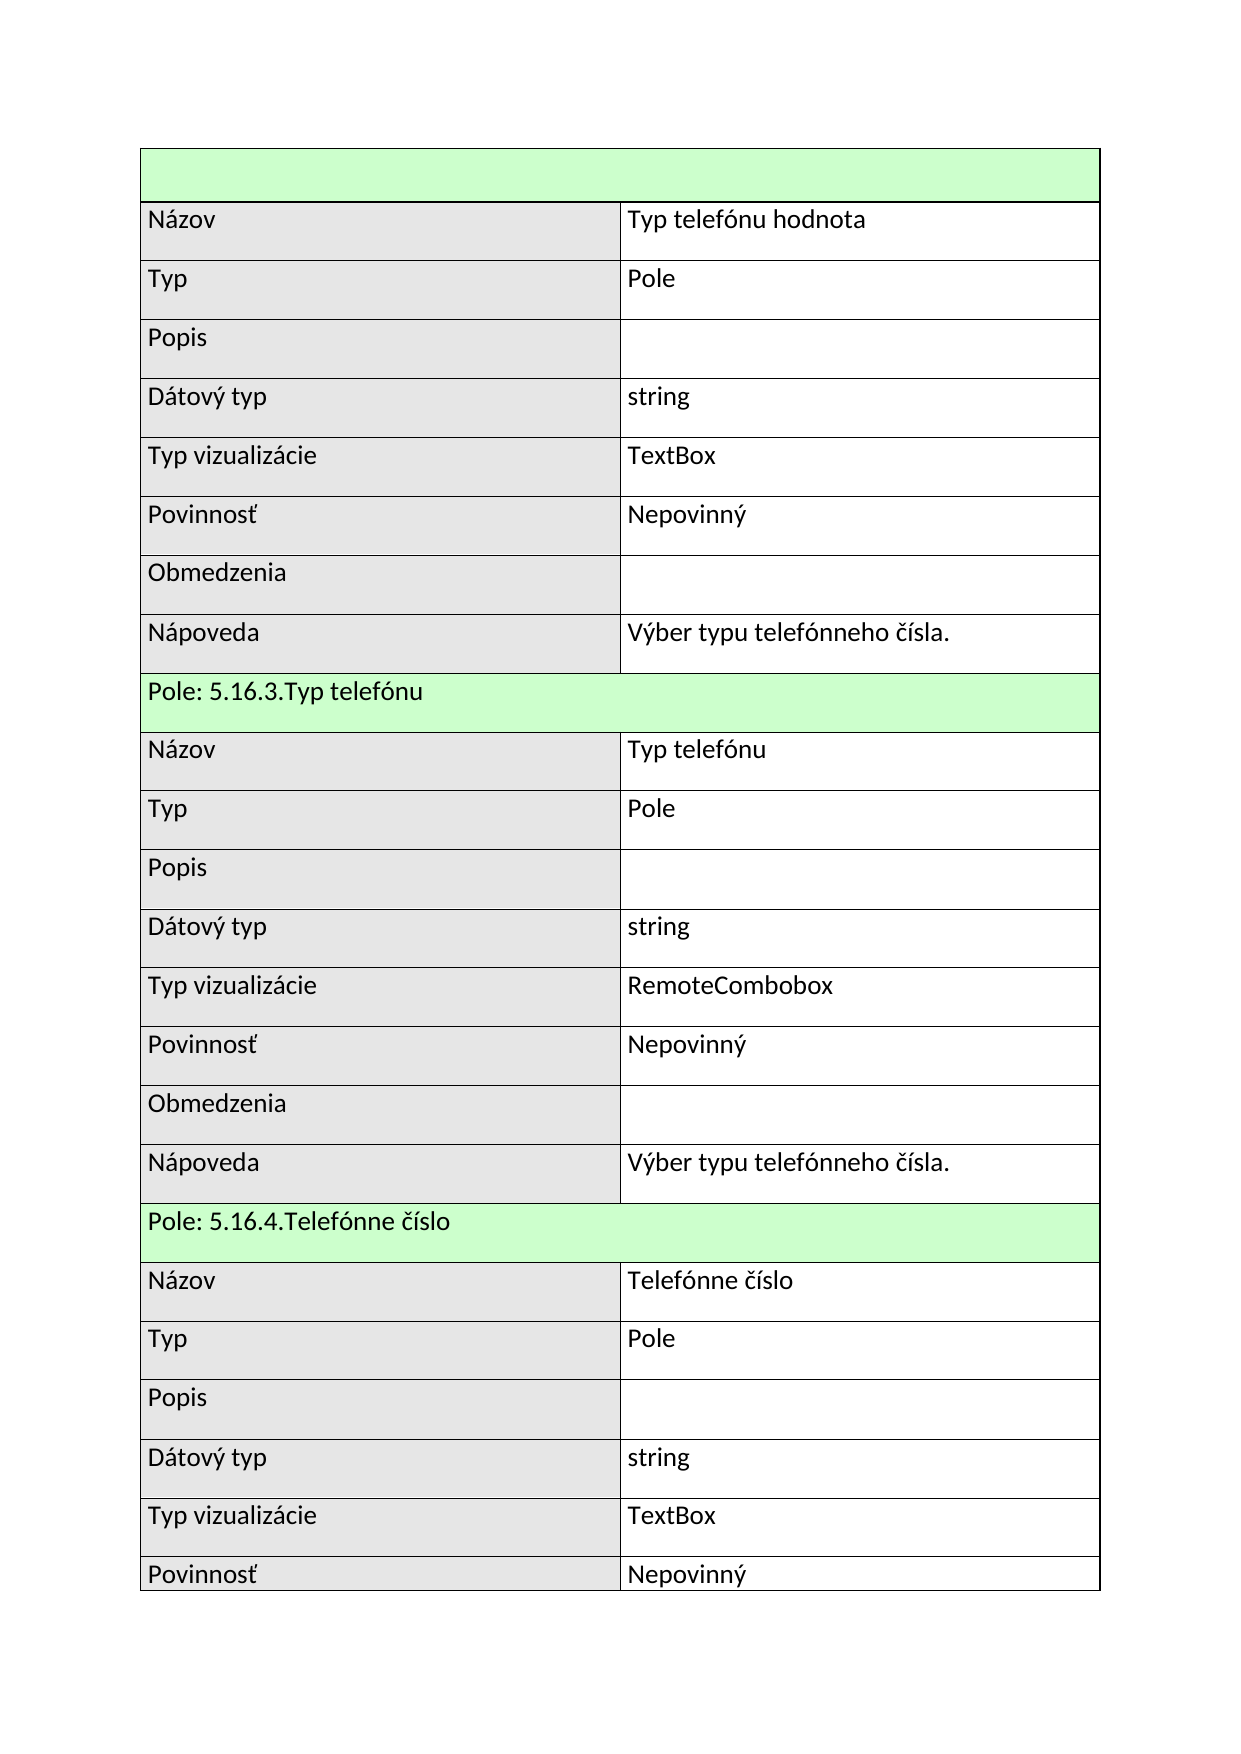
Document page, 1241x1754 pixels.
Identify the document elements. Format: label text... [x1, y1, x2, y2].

table_cell Typ telefónu [621, 733, 1099, 790]
table_cell Pole [621, 261, 1099, 319]
table_cell Dátový typ [141, 1440, 620, 1497]
table_cell Popis [141, 1380, 620, 1439]
table_cell Nápoveda [141, 615, 620, 673]
table_cell Názov [141, 1263, 620, 1321]
table_cell Nápoveda [141, 1145, 620, 1203]
table_cell Názov [141, 203, 620, 260]
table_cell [141, 149, 1099, 201]
table_cell TextBox [621, 438, 1099, 496]
table_cell string [621, 910, 1099, 967]
table_cell Popis [141, 850, 620, 908]
table_cell Dátový typ [141, 379, 620, 437]
table_cell Dátový typ [141, 910, 620, 967]
table_cell Obmedzenia [141, 1086, 620, 1144]
table_cell Nepovinný [621, 1557, 1099, 1590]
table_cell Typ [141, 791, 620, 849]
table_cell Typ telefónu hodnota [621, 203, 1099, 260]
table_cell [621, 556, 1099, 614]
table_cell [621, 320, 1099, 378]
table_cell RemoteCombobox [621, 968, 1099, 1026]
table_cell Pole: 5.16.3.Typ telefónu [141, 674, 1099, 732]
table_cell Výber typu telefónneho čísla. [621, 1145, 1099, 1203]
table_cell Názov [141, 733, 620, 790]
table_cell Telefónne číslo [621, 1263, 1099, 1321]
table_cell [621, 850, 1099, 908]
table_cell Typ vizualizácie [141, 968, 620, 1026]
table_cell Popis [141, 320, 620, 378]
table_cell [621, 1380, 1099, 1439]
table_cell Pole: 5.16.4.Telefónne číslo [141, 1204, 1099, 1262]
table_cell Povinnosť [141, 1557, 620, 1590]
table_cell [621, 1086, 1099, 1144]
table_cell string [621, 379, 1099, 437]
table_cell Typ vizualizácie [141, 1499, 620, 1556]
table_cell Nepovinný [621, 1027, 1099, 1085]
table_cell Povinnosť [141, 1027, 620, 1085]
table_cell Výber typu telefónneho čísla. [621, 615, 1099, 673]
table_cell Obmedzenia [141, 556, 620, 614]
table_cell TextBox [621, 1499, 1099, 1556]
table_cell Pole [621, 1322, 1099, 1379]
table_cell Povinnosť [141, 497, 620, 554]
table_cell Typ [141, 261, 620, 319]
table_cell Typ [141, 1322, 620, 1379]
table_cell Typ vizualizácie [141, 438, 620, 496]
table_cell Pole [621, 791, 1099, 849]
table_cell Nepovinný [621, 497, 1099, 554]
table_cell string [621, 1440, 1099, 1497]
